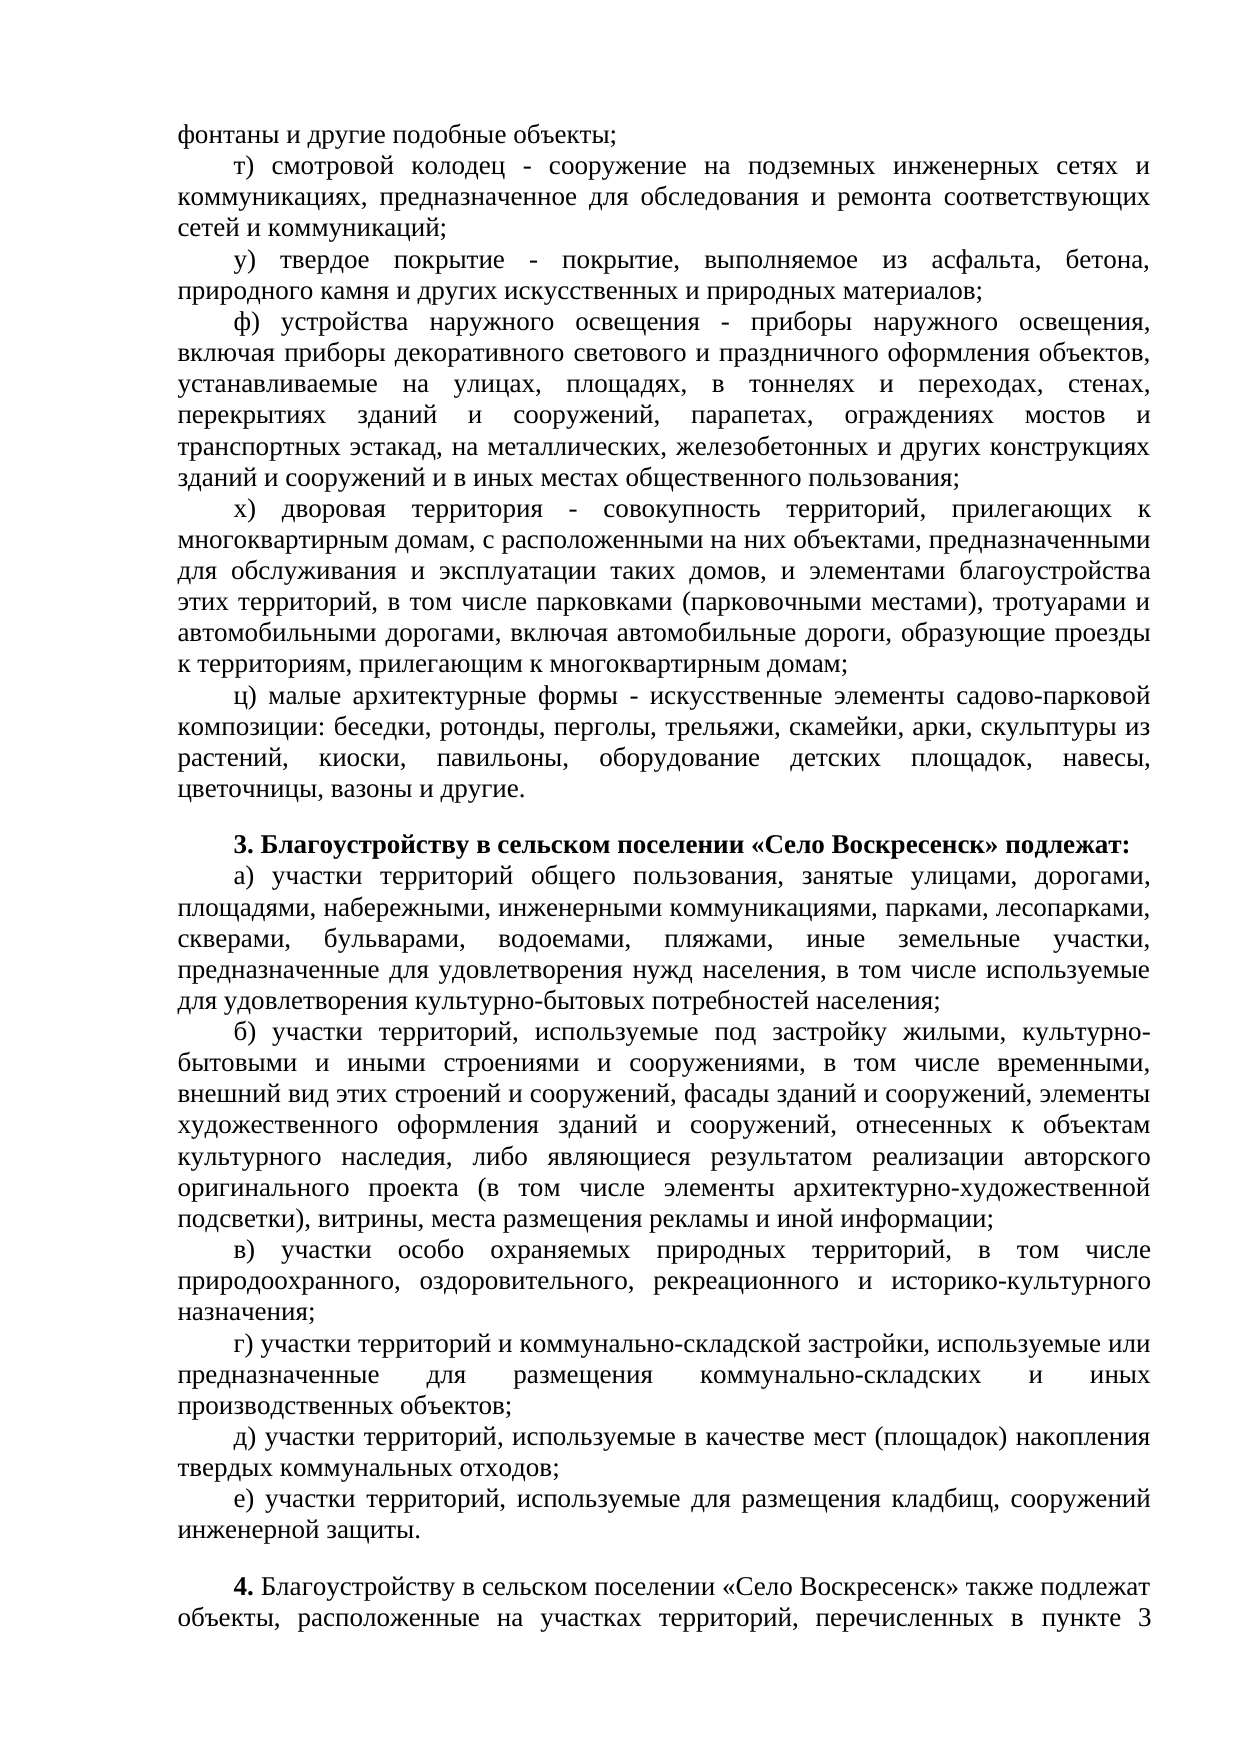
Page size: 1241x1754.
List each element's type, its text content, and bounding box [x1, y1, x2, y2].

text д) участки территорий, используемые в качестве мест (площадок) накопления твердых коммунальных отходов; [177, 1420, 1152, 1482]
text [177, 118, 1152, 149]
text б) участки территорий, используемые под застройку жилыми, культурно-бытовыми и иными строениями и сооружениями, в том числе временными, внешний вид этих строений и сооружений, фасады зданий и сооружений, элементы художественного оформления зданий и сооружений, отнесенных к объектам культурного наследия, либо являющиеся результатом реализации авторского оригинального проекта (в том числе элементы архитектурно-художественной подсветки), витрины, места размещения рекламы и иной информации; [177, 1015, 1152, 1233]
text а) участки территорий общего пользования, занятые улицами, дорогами, площадями, набережными, инженерными коммуникациями, парками, лесопарками, скверами, бульварами, водоемами, пляжами, иные земельные участки, предназначенные для удовлетворения нужд населения, в том числе используемые для удовлетворения культурно-бытовых потребностей населения; [177, 859, 1152, 1015]
text ф) устройства наружного освещения - приборы наружного освещения, включая приборы декоративного светового и праздничного оформления объектов, устанавливаемые на улицах, площадях, в тоннелях и переходах, стенах, перекрытиях зданий и сооружений, парапетах, ограждениях мостов и транспортных эстакад, на металлических, железобетонных и других конструкциях зданий и сооружений и в иных местах общественного пользования; [177, 305, 1152, 492]
text у) твердое покрытие - покрытие, выполняемое из асфальта, бетона, природного камня и других искусственных и природных материалов; [177, 243, 1152, 305]
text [177, 1570, 1152, 1632]
text е) участки территорий, используемые для размещения кладбищ, сооружений инженерной защиты. [177, 1482, 1152, 1545]
text г) участки территорий и коммунально-складской застройки, используемые или предназначенные для размещения коммунально-складских и иных производственных объектов; [177, 1327, 1152, 1420]
text 3. Благоустройству в сельском поселении «Село Воскресенск» подлежат: [177, 828, 1152, 859]
text т) смотровой колодец - сооружение на подземных инженерных сетях и коммуникациях, предназначенное для обследования и ремонта соответствующих сетей и коммуникаций; [177, 149, 1152, 243]
text в) участки особо охраняемых природных территорий, в том числе природоохранного, оздоровительного, рекреационного и историко-культурного назначения; [177, 1233, 1152, 1327]
text х) дворовая территория - совокупность территорий, прилегающих к многоквартирным домам, с расположенными на них объектами, предназначенными для обслуживания и эксплуатации таких домов, и элементами благоустройства этих территорий, в том числе парковками (парковочными местами), тротуарами и автомобильными дорогами, включая автомобильные дороги, образующие проезды к территориям, прилегающим к многоквартирным домам; [177, 492, 1152, 679]
text ц) малые архитектурные формы - искусственные элементы садово-парковой композиции: беседки, ротонды, перголы, трельяжи, скамейки, арки, скульптуры из растений, киоски, павильоны, оборудование детских площадок, навесы, цветочницы, вазоны и другие. [177, 679, 1152, 803]
